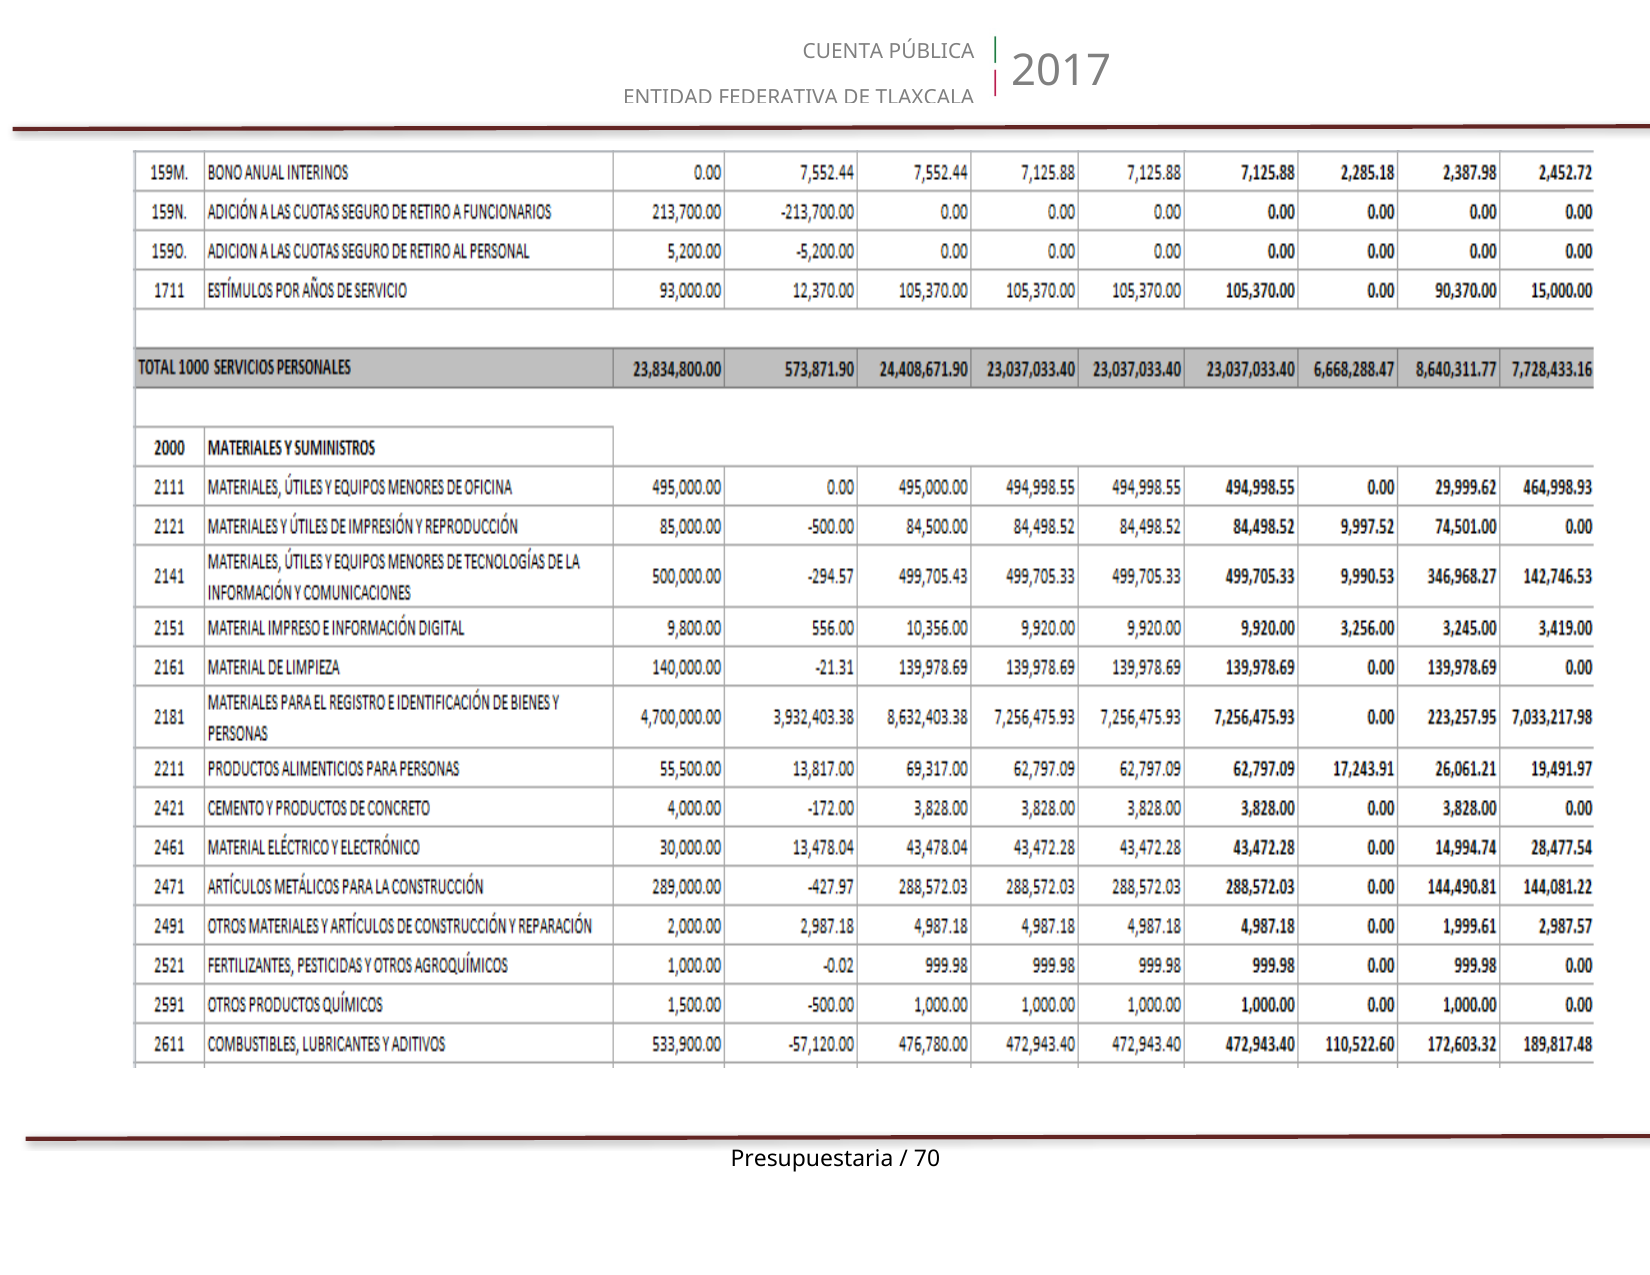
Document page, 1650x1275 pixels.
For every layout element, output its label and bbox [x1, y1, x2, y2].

picture [989, 28, 1005, 99]
picture [132, 150, 1594, 1068]
